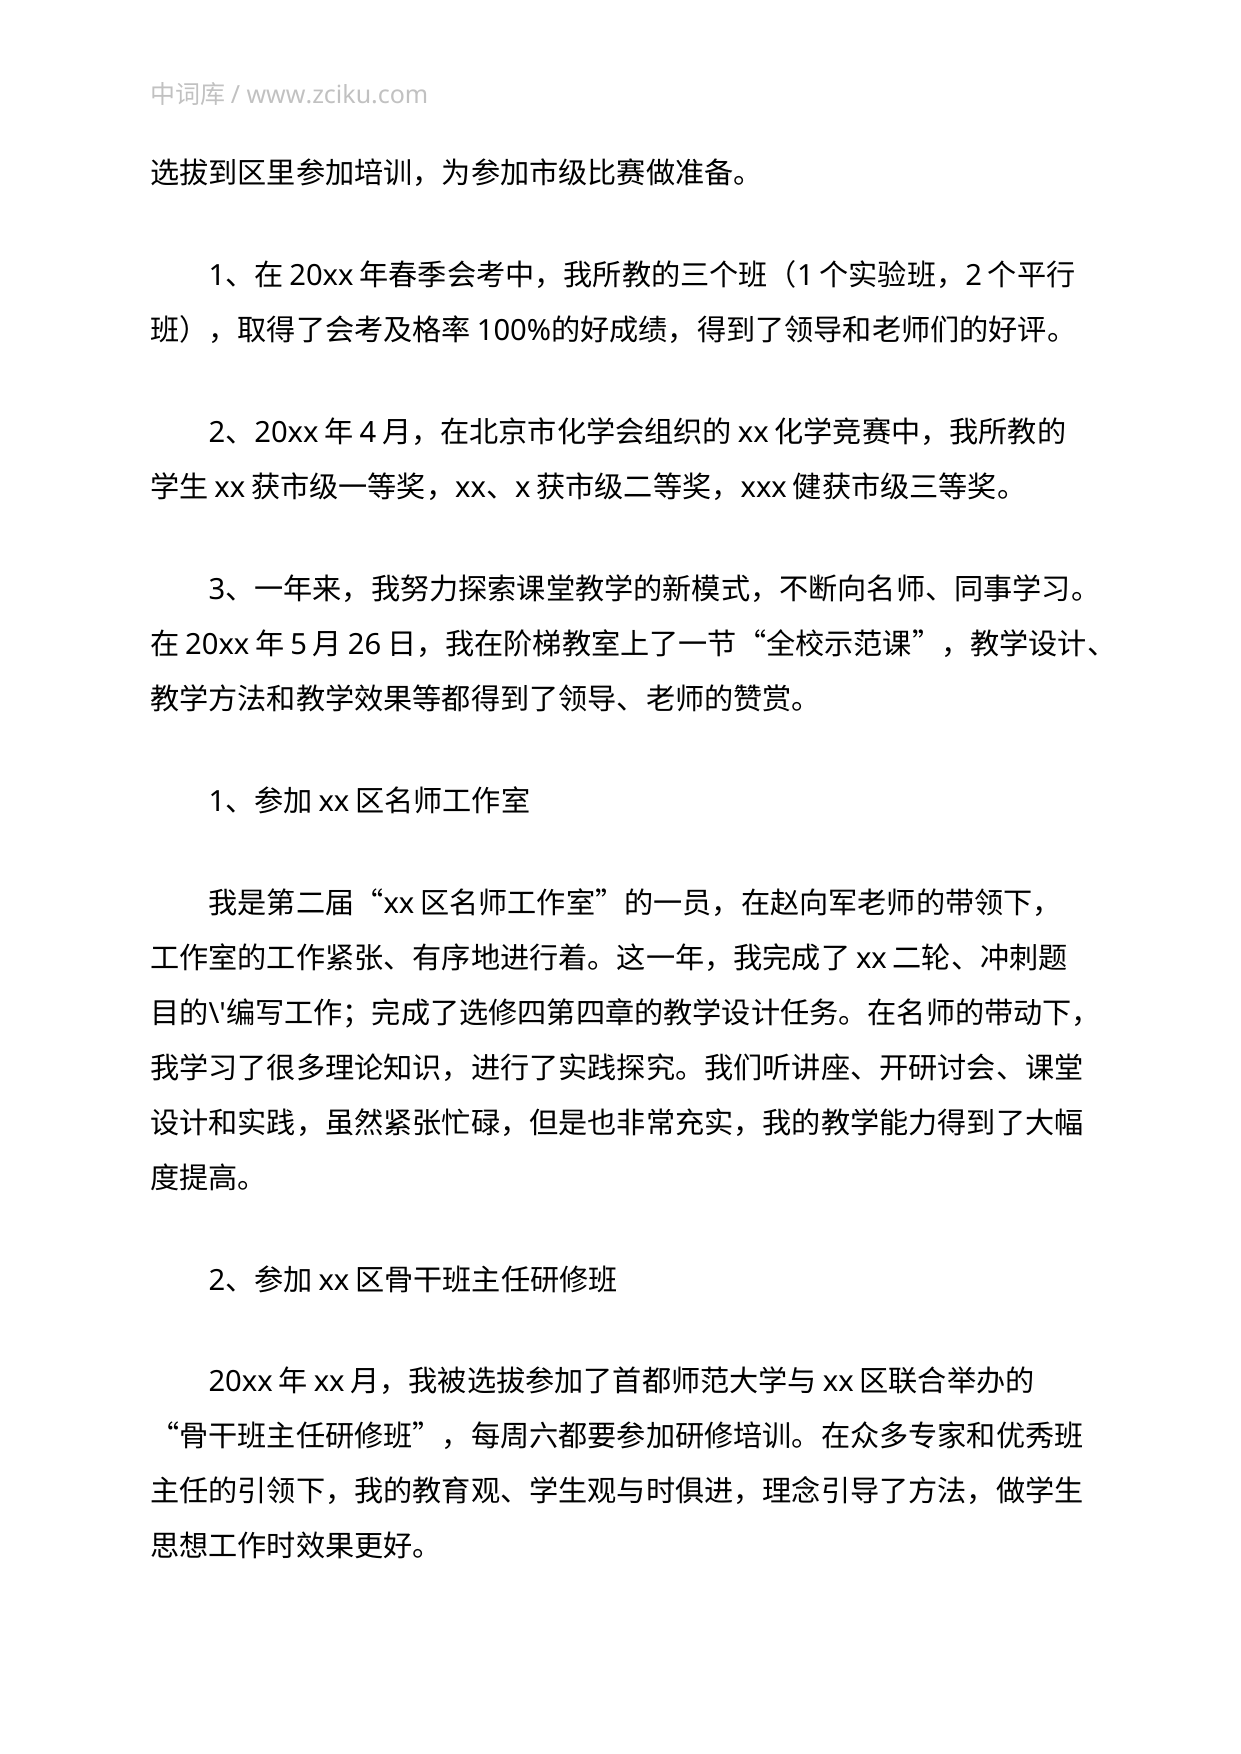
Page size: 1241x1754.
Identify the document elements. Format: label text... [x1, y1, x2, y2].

text 1、在20xx年春季会考中，我所教的三个班（1个实验班，2个平行班），取得了会考及格率100%的好成绩，得到了领导和老师们的好评。 [150, 252, 1090, 349]
text 3、一年来，我努力探索课堂教学的新模式，不断向名师、同事学习。在20xx年5月26日，我在阶梯教室上了一节“全校示范课”，教学设计、教学方法和教学效果等都得到了领导、老师的赞赏。 [150, 566, 1090, 718]
text 2、20xx年4月，在北京市化学会组织的xx化学竞赛中，我所教的学生xx获市级一等奖，xx、x获市级二等奖，xxx健获市级三等奖。 [150, 409, 1090, 506]
text 20xx年xx月，我被选拔参加了首都师范大学与xx区联合举办的“骨干班主任研修班”，每周六都要参加研修培训。在众多专家和优秀班主任的引领下，我的教育观、学生观与时俱进，理念引导了方法，做学生思想工作时效果更好。 [150, 1358, 1090, 1565]
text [150, 150, 1090, 192]
text 我是第二届“xx区名师工作室”的一员，在赵向军老师的带领下，工作室的工作紧张、有序地进行着。这一年，我完成了xx二轮、冲刺题目的\'编写工作；完成了选修四第四章的教学设计任务。在名师的带动下，我学习了很多理论知识，进行了实践探究。我们听讲座、开研讨会、课堂设计和实践，虽然紧张忙碌，但是也非常充实，我的教学能力得到了大幅度提高。 [150, 879, 1090, 1197]
text 2、参加xx区骨干班主任研修班 [150, 1256, 1090, 1298]
text 1、参加xx区名师工作室 [150, 777, 1090, 820]
